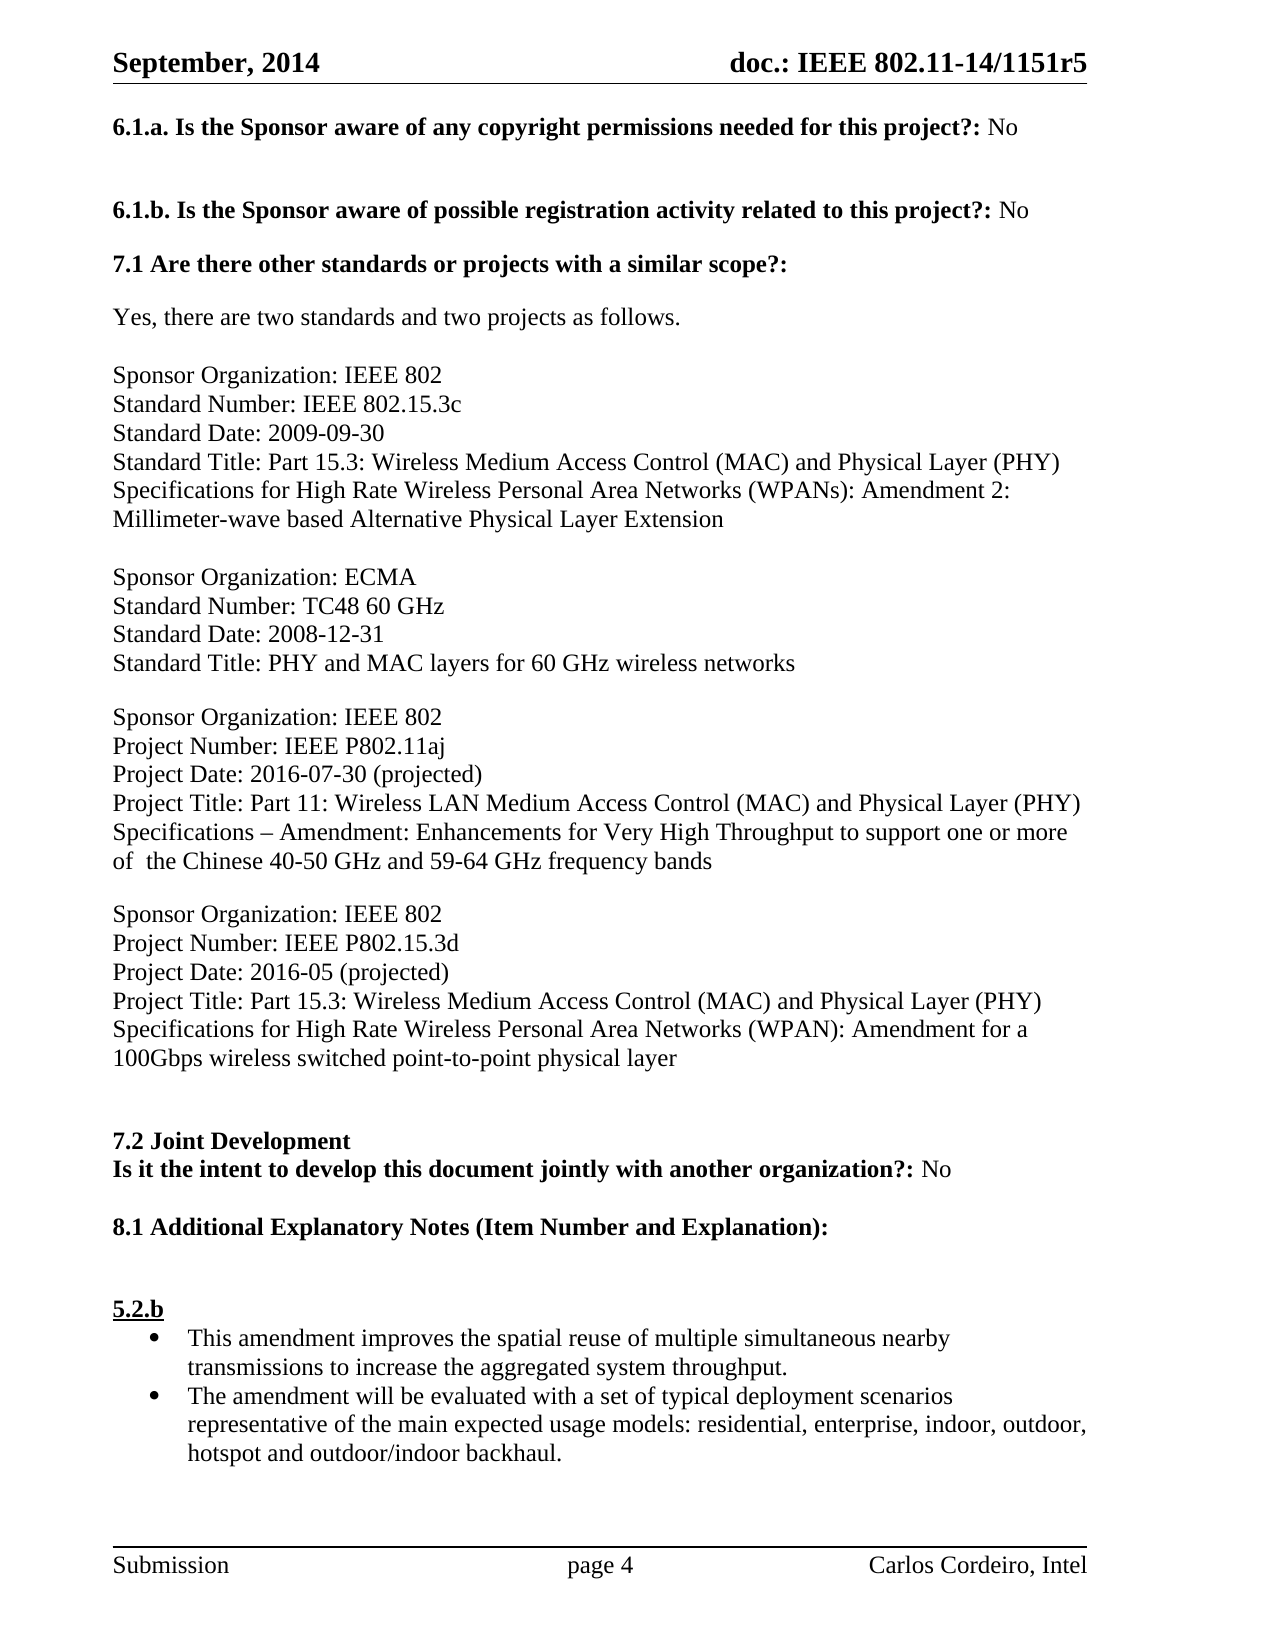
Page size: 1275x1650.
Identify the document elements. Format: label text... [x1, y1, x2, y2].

text Project Title: Part 15.3: Wireless Medium Access Control (MAC) and Physical Layer (PHY) Specifications for High Rate Wireless Personal Area Networks (WPAN): Amendment for a 100Gbps wireless switched point-to-point physical layer [112, 986, 1087, 1072]
text Sponsor Organization: IEEE 802 Standard Number: IEEE 802.15.3c Standard Date: 2009-09-30 Standard Title: Part 15.3: Wireless Medium Access Control (MAC) and Physical Layer (PHY) Specifications for High Rate Wireless Personal Area Networks (WPANs): Amendment 2: Millimeter-wave based Alternative Physical Layer Extension [112, 360, 1087, 533]
list The amendment will be evaluated with a set of typical deployment scenarios representative of the main expected usage models: residential, enterprise, indoor, outdoor, hotspot and outdoor/indoor backhaul. [150, 1381, 1087, 1467]
text 7.1 Are there other standards or projects with a similar scope?: [112, 249, 1087, 277]
text Project Date: 2016-05 (projected) [112, 957, 1087, 986]
text 5.2.b [112, 1266, 1087, 1323]
text Yes, there are two standards and two projects as follows. [112, 302, 1087, 331]
text Sponsor Organization: ECMA Standard Number: TC48 60 GHz Standard Date: 2008-12-31 Standard Title: PHY and MAC layers for 60 GHz wireless networks [112, 562, 1087, 677]
text Intellectual Property: 6.1.a. Is the Sponsor aware of any copyright permissions needed for this project?: No [112, 112, 1087, 141]
text Sponsor Organization: IEEE 802 Project Number: IEEE P802.11aj Project Date: 2016-07-30 (projected) Project Title: Part 11: Wireless LAN Medium Access Control (MAC) and Physical Layer (PHY) Specifications – Amendment: Enhancements for Very High Throughput to support one or more of the Chinese 40-50 GHz and 59-64 GHz frequency bands [112, 702, 1087, 874]
text 6.1.b. Is the Sponsor aware of possible registration activity related to this project?: No [112, 166, 1087, 224]
text Project Number: IEEE P802.15.3d [112, 928, 1087, 957]
list This amendment improves the spatial reuse of multiple simultaneous nearby transmissions to increase the aggregated system throughput. [150, 1323, 1087, 1381]
text 7.2 Joint Development Is it the intent to develop this document jointly with another organization?: No 8.1 Additional Explanatory Notes (Item Number and Explanation): [112, 1097, 1087, 1241]
text Sponsor Organization: IEEE 802 [112, 899, 1087, 928]
